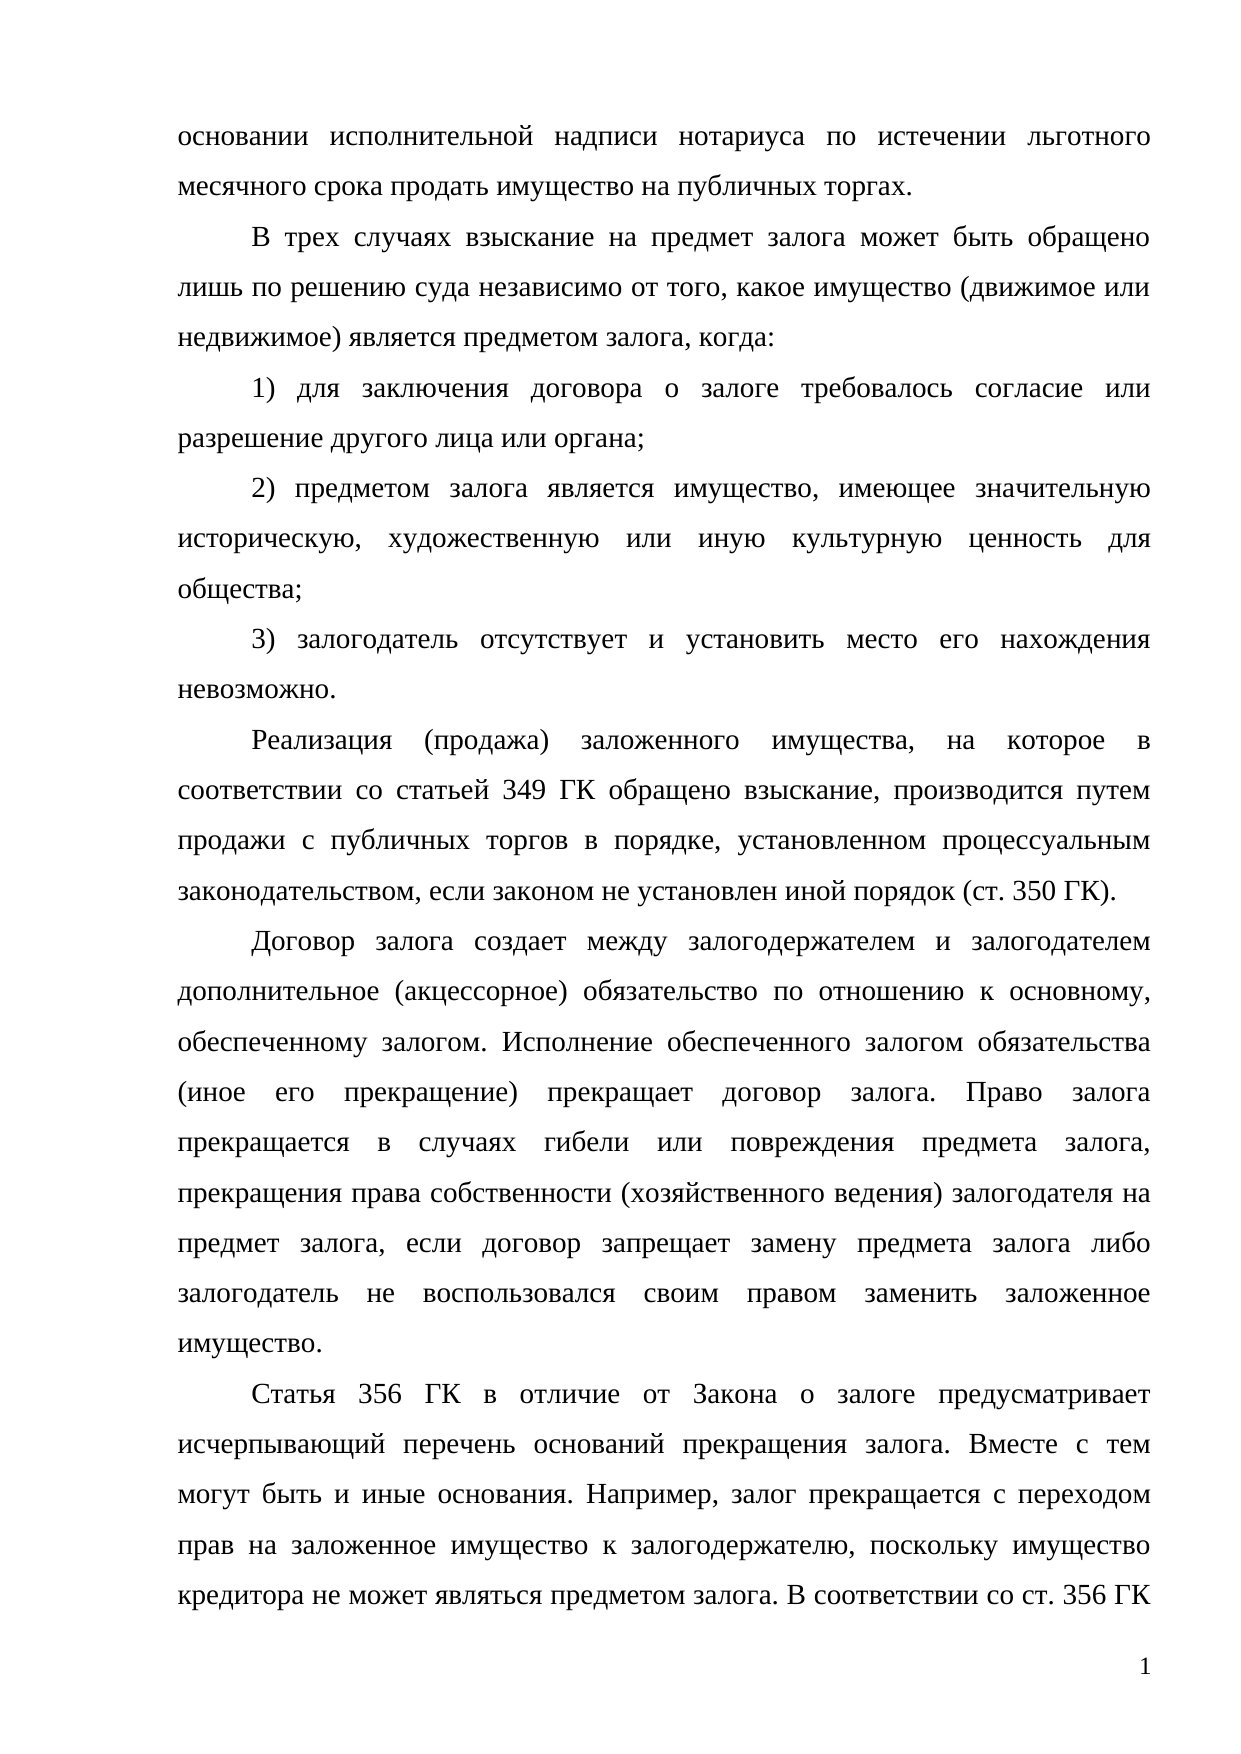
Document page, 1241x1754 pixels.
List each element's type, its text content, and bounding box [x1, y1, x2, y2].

text Реализация (продажа) заложенного имущества, на которое в соответствии со статьей 349 ГК обращено взыскание, производится путем продажи с публичных торгов в порядке, установленном процессуальным законодательством, если законом не установлен иной порядок (ст. 350 ГК). [177, 722, 1152, 906]
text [177, 118, 1152, 202]
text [177, 1376, 1152, 1611]
text Договор залога создает между залогодержателем и залогодателем дополнительное (акцессорное) обязательство по отношению к основному, обеспеченному залогом. Исполнение обеспеченного залогом обязательства (иное его прекращение) прекращает договор залога. Право залога прекращается в случаях гибели или повреждения предмета залога, прекращения права собственности (хозяйственного ведения) залогодателя на предмет залога, если договор запрещает замену предмета залога либо залогодатель не воспользовался своим правом заменить заложенное имущество. [177, 923, 1152, 1359]
text 3) залогодатель отсутствует и установить место его нахождения невозможно. [177, 621, 1152, 705]
text 2) предметом залога является имущество, имеющее значительную историческую, художественную или иную культурную ценность для общества; [177, 470, 1152, 604]
text В трех случаях взыскание на предмет залога может быть обращено лишь по решению суда независимо от того, какое имущество (движимое или недвижимое) является предметом залога, когда: [177, 219, 1152, 353]
text 1) для заключения договора о залоге требовалось согласие или разрешение другого лица или органа; [177, 370, 1152, 453]
